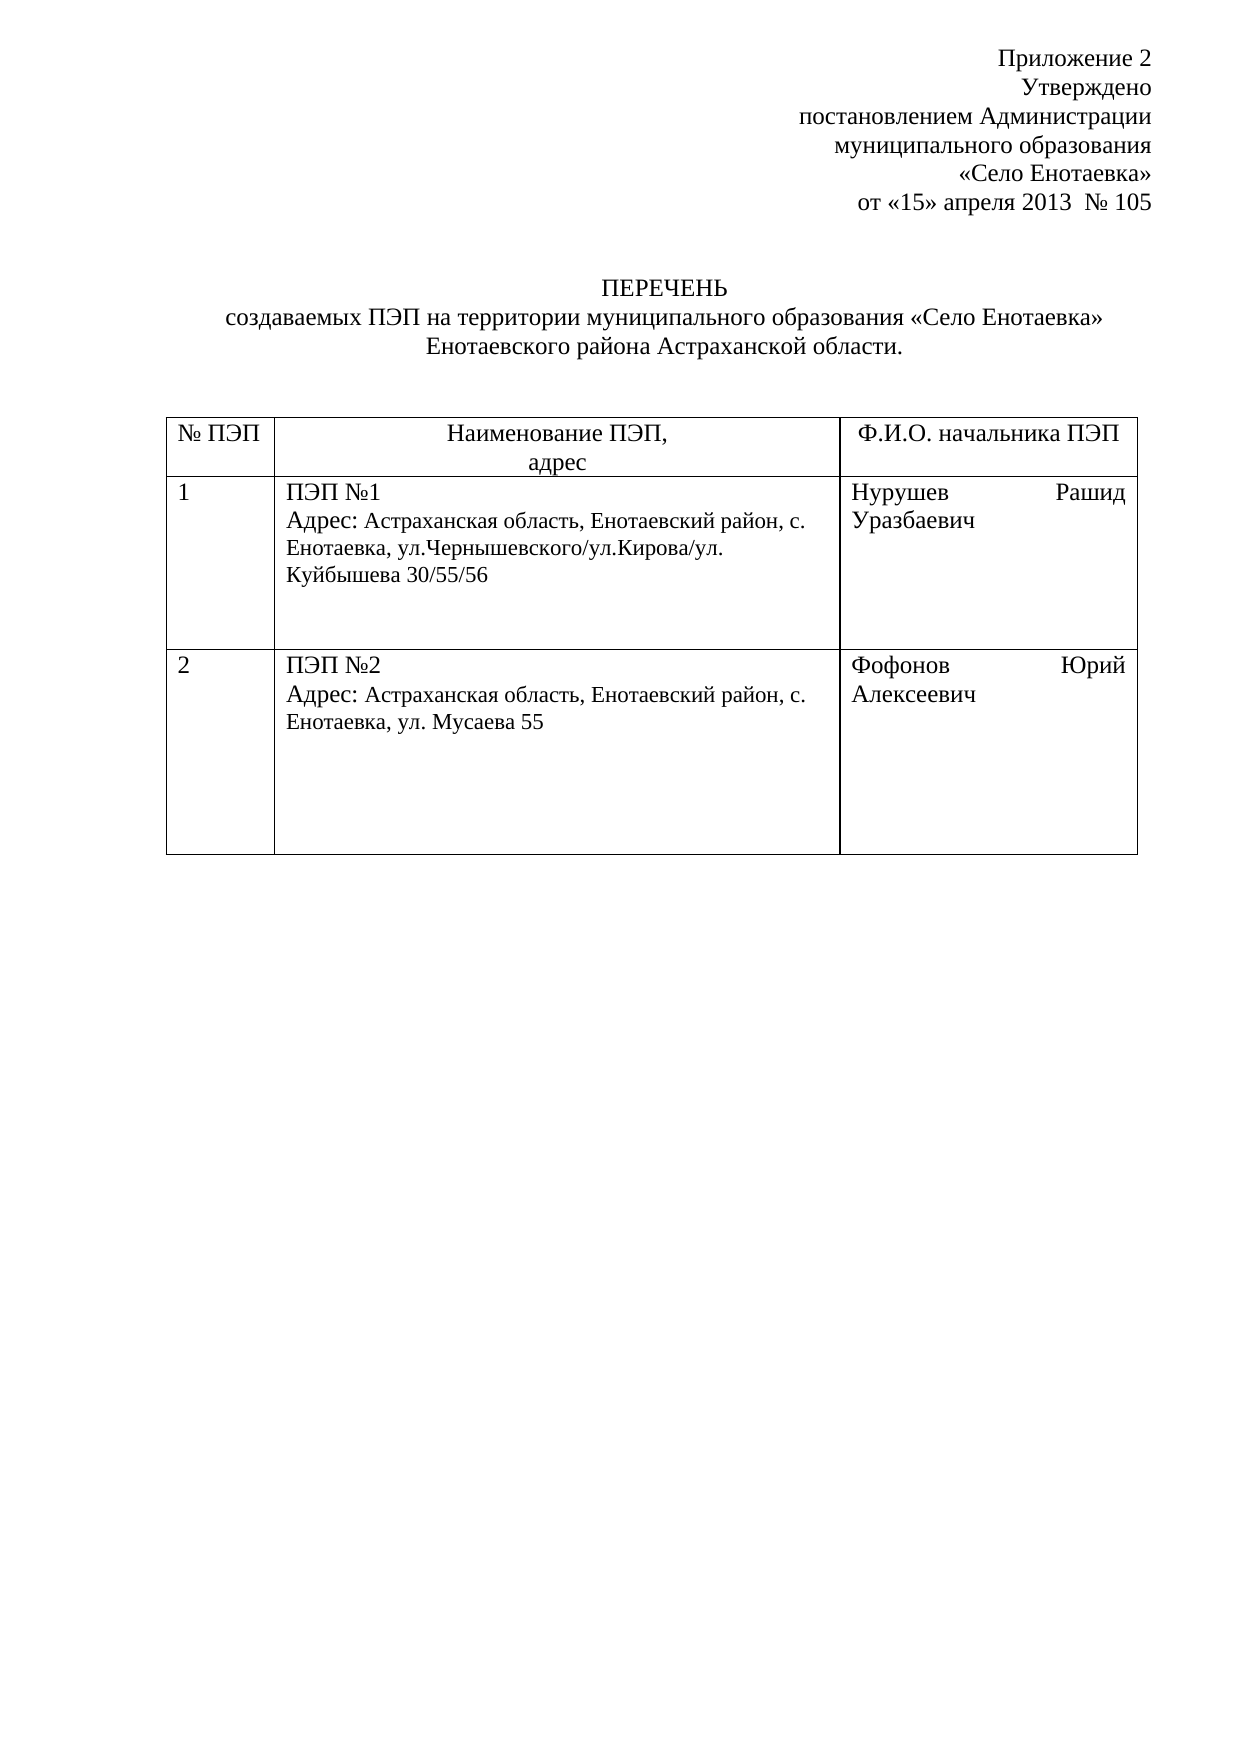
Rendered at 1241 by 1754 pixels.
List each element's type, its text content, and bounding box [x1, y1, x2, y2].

table_cell Нурушев Рашид Уразбаевич [841, 477, 1137, 649]
table_cell 2 [167, 650, 274, 854]
text создаваемых ПЭП на территории муниципального образования «Село Енотаевка» [177, 302, 1152, 331]
table_cell ПЭП №1 Адрес: Астраханская область, Енотаевский район, с. Енотаевка, ул.Чернышевского/ул.Кирова/ул. Куйбышева 30/55/56 [275, 477, 839, 649]
table_header № ПЭП [167, 418, 274, 476]
text ПЕРЕЧЕНЬ [177, 273, 1152, 302]
table_header Наименование ПЭП, адрес [275, 418, 839, 476]
text Енотаевского района Астраханской области. [177, 331, 1152, 360]
table_cell 1 [167, 477, 274, 649]
text Утверждено [177, 72, 1152, 101]
table_header Ф.И.О. начальника ПЭП [841, 418, 1137, 476]
text муниципального образования «Село Енотаевка» [177, 130, 1152, 187]
text Приложение 2 [177, 43, 1152, 72]
text постановлением Администрации [177, 101, 1152, 130]
text от «15» апреля 2013 № 105 [177, 187, 1152, 216]
table_cell ПЭП №2 Адрес: Астраханская область, Енотаевский район, с. Енотаевка, ул. Мусаева 55 [275, 650, 839, 854]
table_cell Фофонов Юрий Алексеевич [841, 650, 1137, 854]
